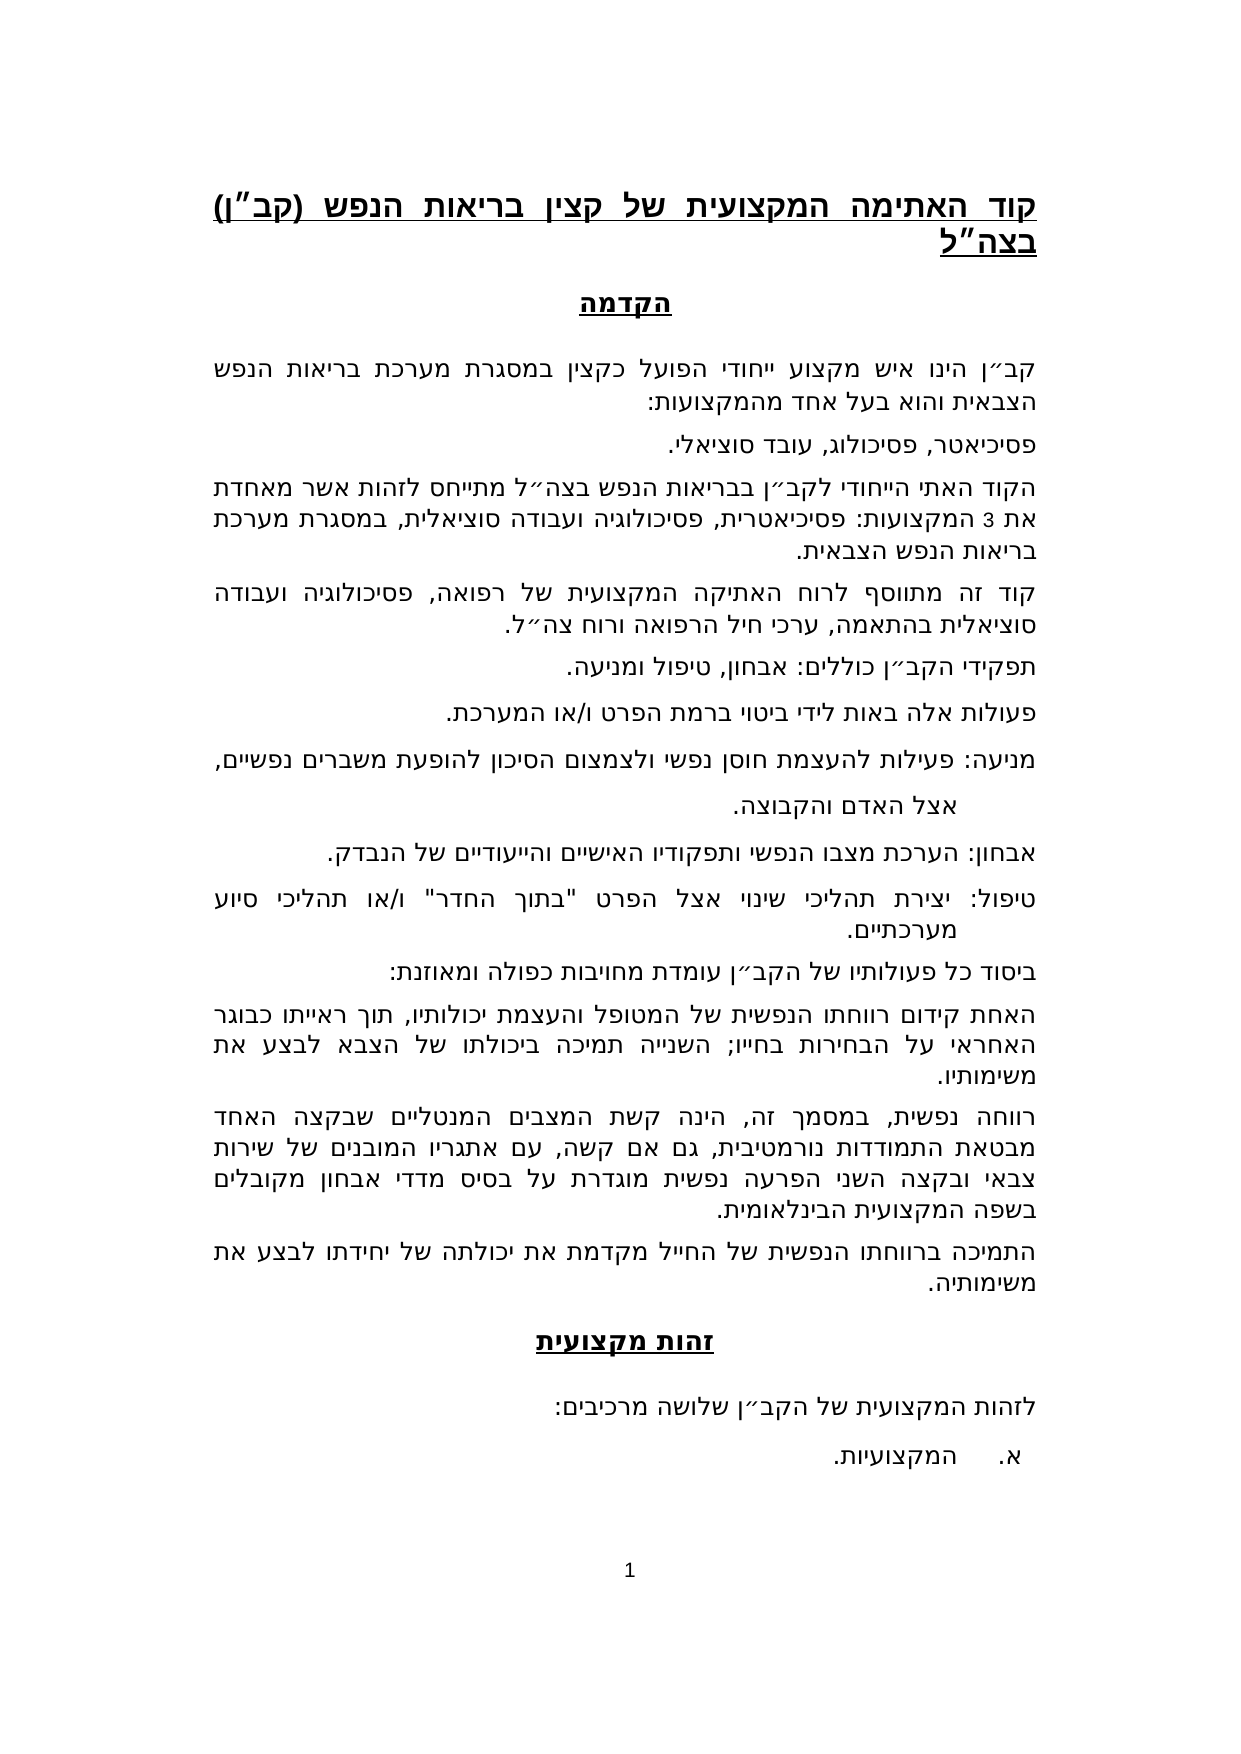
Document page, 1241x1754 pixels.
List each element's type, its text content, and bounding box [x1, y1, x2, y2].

text קוד האתימה המקצועית של קצין בריאות הנפש (קב״ן) בצה״ל [213, 221, 1037, 260]
text תפקידי הקב״ן כוללים: אבחון, טיפול ומניעה. [213, 652, 1037, 681]
subtitle הקדמה [213, 287, 1037, 319]
list המקצועיות. [213, 1441, 1037, 1470]
text פעולות אלה באות לידי ביטוי ברמת הפרט ו/או המערכת. [213, 699, 1037, 728]
text הקוד האתי הייחודי לקב״ן בבריאות הנפש בצה״ל מתייחס לזהות אשר מאחדת את 3 המקצועות: פסיכיאטרית, פסיכולוגיה ועבודה סוציאלית, במסגרת מערכת בריאות הנפש הצבאית. [213, 473, 1037, 565]
text רווחה נפשית, במסמך זה, הינה קשת המצבים המנטליים שבקצה האחד מבטאת התמודדות נורמטיבית, גם אם קשה, עם אתגריו המובנים של שירות צבאי ובקצה השני הפרעה נפשית מוגדרת על בסיס מדדי אבחון מקובלים בשפה המקצועית הבינלאומית. [213, 1102, 1037, 1225]
text טיפול: יצירת תהליכי שינוי אצל הפרט "בתוך החדר" ו/או תהליכי סיוע מערכתיים. [213, 884, 1037, 945]
text התמיכה ברווחתו הנפשית של החייל מקדמת את יכולתה של יחידתו לבצע את משימותיה. [213, 1237, 1037, 1297]
text אבחון: הערכת מצבו הנפשי ותפקודיו האישיים והייעודיים של הנבדק. [213, 838, 1037, 867]
text האחת קידום רווחתו הנפשית של המטופל והעצמת יכולותיו, תוך ראייתו כבוגר האחראי על הבחירות בחייו; השנייה תמיכה ביכולתו של הצבא לבצע את משימותיו. [213, 1000, 1037, 1090]
text קוד זה מתווסף לרוח האתיקה המקצועית של רפואה, פסיכולוגיה ועבודה סוציאלית בהתאמה, ערכי חיל הרפואה ורוח צה״ל. [213, 578, 1037, 639]
text לזהות המקצועית של הקב״ן שלושה מרכיבים: [213, 1392, 1037, 1422]
text מניעה: פעילות להעצמת חוסן נפשי ולצמצום הסיכון להופעת משברים נפשיים, אצל האדם והקבוצה. [213, 745, 1037, 821]
text קב״ן הינו איש מקצוע ייחודי הפועל כקצין במסגרת מערכת בריאות הנפש הצבאית והוא בעל אחד מהמקצועות: [213, 354, 1037, 416]
subtitle זהות מקצועית [213, 1326, 1037, 1357]
text קוד האתימה המקצועית של קצין בריאות הנפש (קב״ן) בצה״ל [213, 188, 1037, 220]
text פסיכיאטר, פסיכולוג, עובד סוציאלי. [213, 430, 1037, 459]
text ביסוד כל פעולותיו של הקב״ן עומדת מחויבות כפולה ומאוזנת: [213, 957, 1037, 987]
